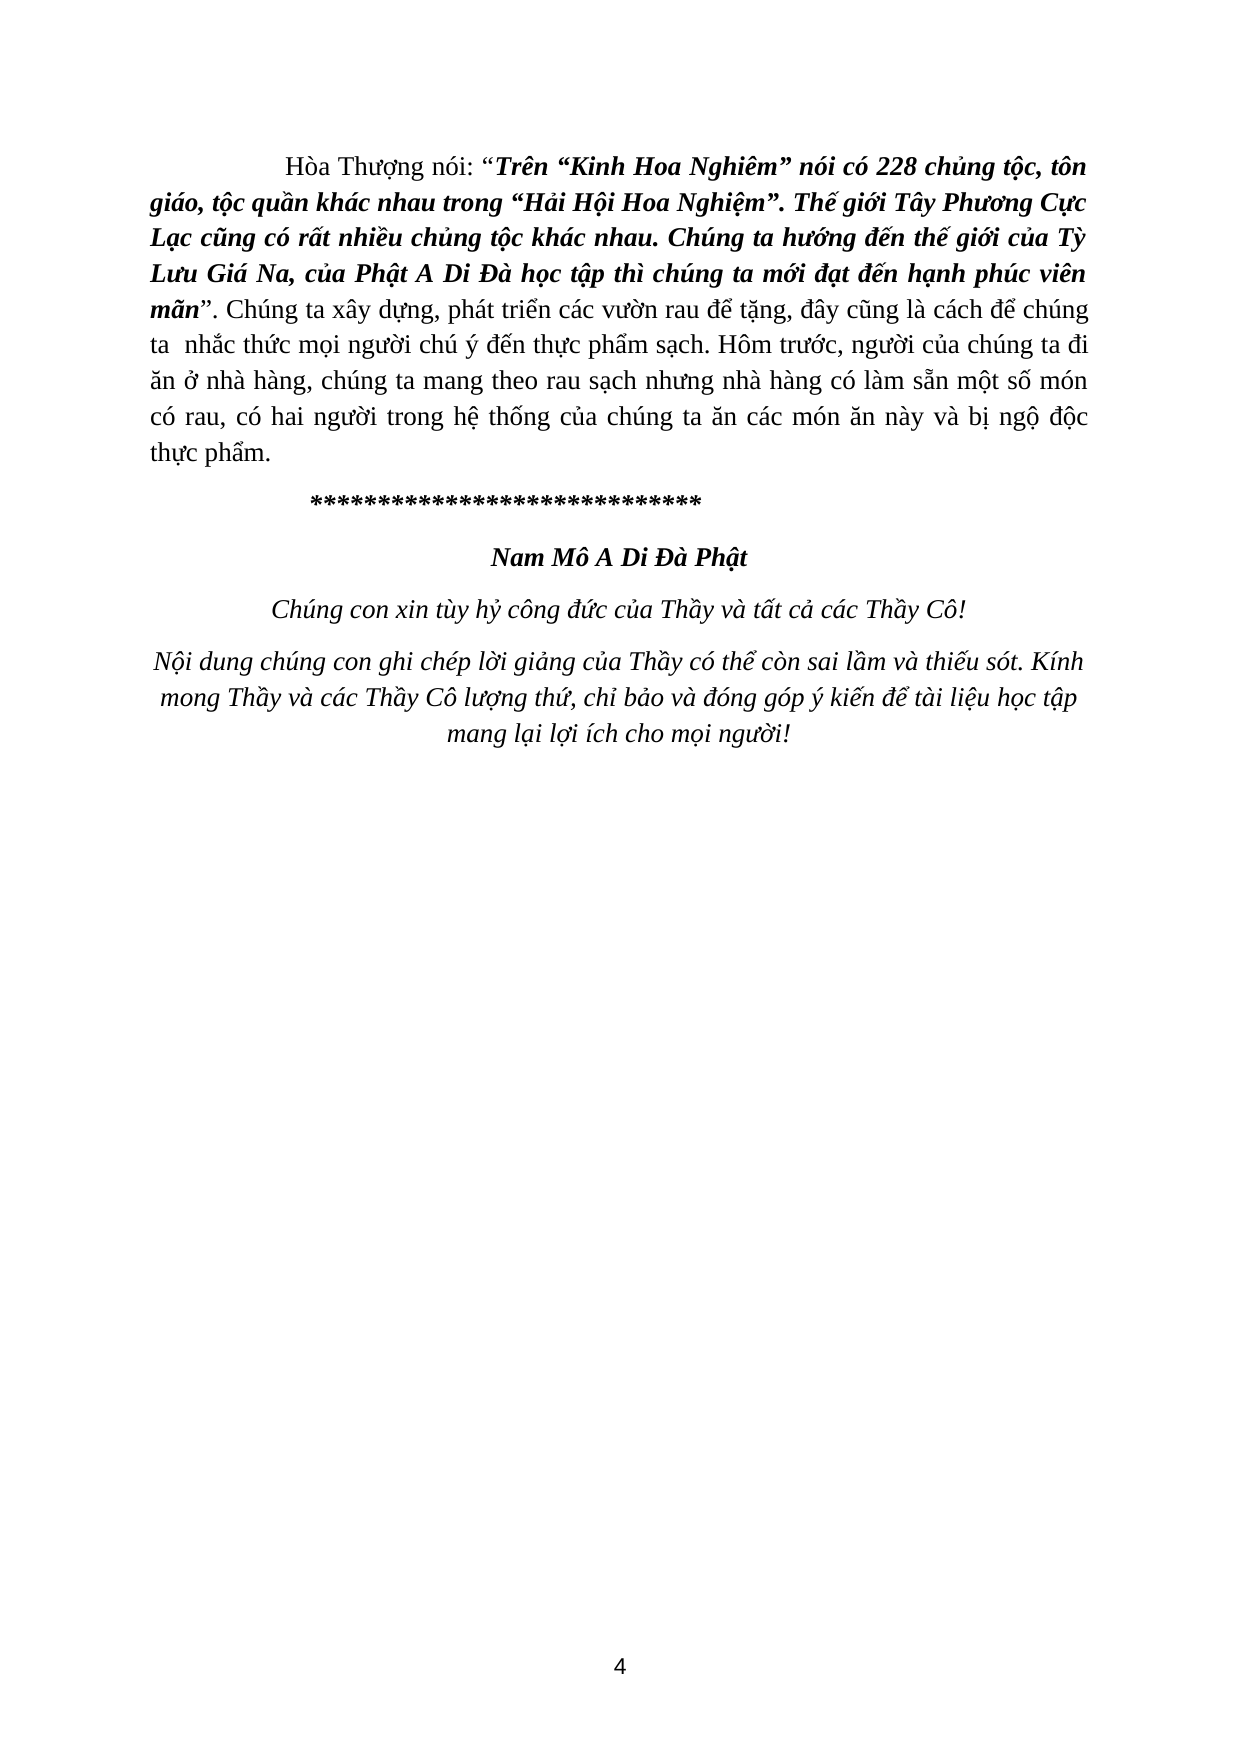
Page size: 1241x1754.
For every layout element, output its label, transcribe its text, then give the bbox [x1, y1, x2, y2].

text Hòa Thượng nói: “Trên “Kinh Hoa Nghiêm” nói có 228 chủng tộc, tôn giáo, tộc quần khác nhau trong “Hải Hội Hoa Nghiệm”. Thế giới Tây Phương Cực Lạc cũng có rất nhiều chủng tộc khác nhau. Chúng ta hướng đến thế giới của Tỳ Lưu Giá Na, của Phật A Di Đà học tập thì chúng ta mới đạt đến hạnh phúc viên mãn”. Chúng ta xây dựng, phát triển các vườn rau để tặng, đây cũng là cách để chúng ta nhắc thức mọi người chú ý đến thực phẩm sạch. Hôm trước, người của chúng ta đi ăn ở nhà hàng, chúng ta mang theo rau sạch nhưng nhà hàng có làm sẵn một số món có rau, có hai người trong hệ thống của chúng ta ăn các món ăn này và bị ngộ độc thực phẩm. [150, 150, 1090, 467]
text Nam Mô A Di Đà Phật [150, 541, 1090, 572]
text ***************************** [150, 488, 1090, 519]
text Nội dung chúng con ghi chép lời giảng của Thầy có thể còn sai lầm và thiếu sót. Kính mong Thầy và các Thầy Cô lượng thứ, chỉ bảo và đóng góp ý kiến để tài liệu học tập mang lại lợi ích cho mọi người! [150, 645, 1090, 748]
text Chúng con xin tùy hỷ công đức của Thầy và tất cả các Thầy Cô! [150, 593, 1090, 624]
